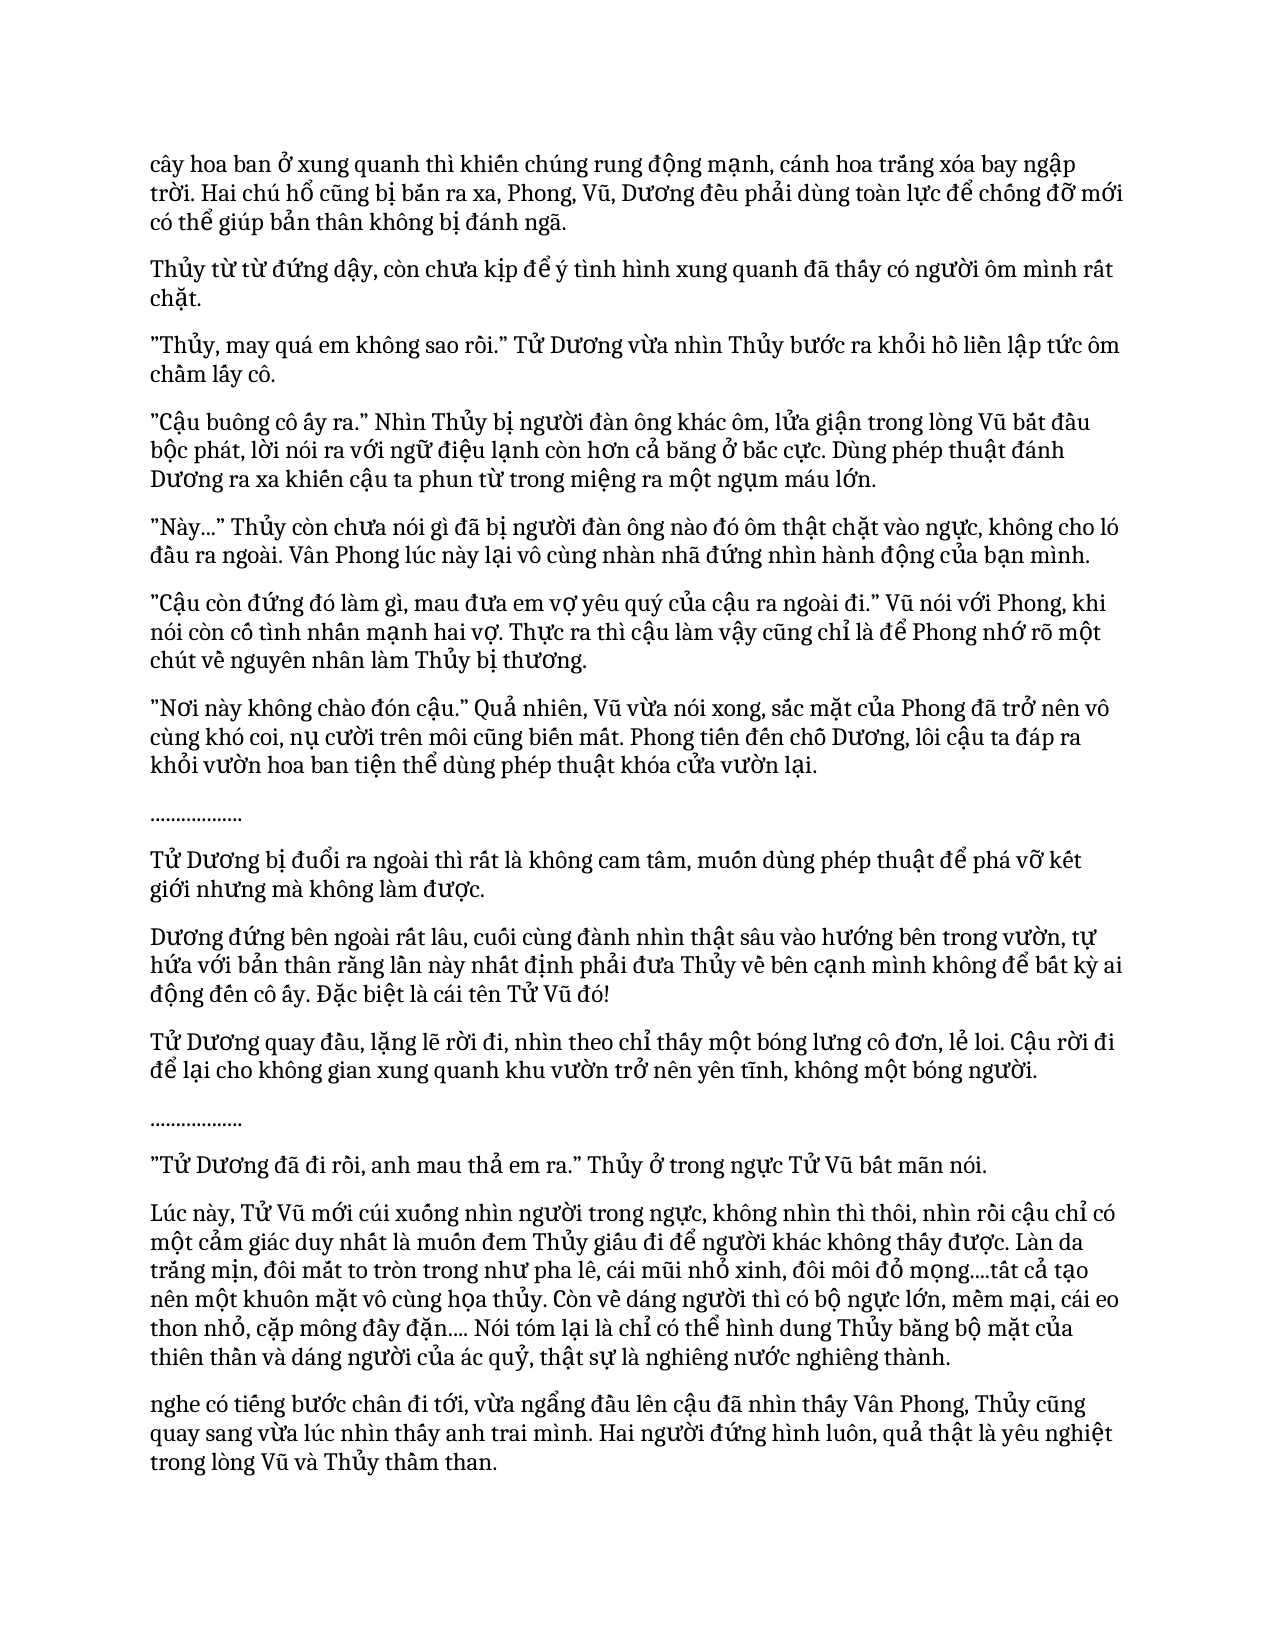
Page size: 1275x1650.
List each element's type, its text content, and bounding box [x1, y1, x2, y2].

text Tử Dương bị đuổi ra ngoài thì rất là không cam tâm, muốn dùng phép thuật để phá vỡ kết giới nhưng mà không làm được. [150, 846, 1125, 904]
text ”Cậu còn đứng đó làm gì, mau đưa em vợ yêu quý của cậu ra ngoài đi.” Vũ nói với Phong, khi nói còn cố tình nhấn mạnh hai vợ. Thực ra thì cậu làm vậy cũng chỉ là để Phong nhớ rõ một chút về nguyên nhân làm Thủy bị thương. [150, 589, 1125, 675]
text .................. [150, 799, 1125, 827]
text .................. [150, 1104, 1125, 1132]
text Lúc này, Tử Vũ mới cúi xuống nhìn người trong ngực, không nhìn thì thôi, nhìn rồi cậu chỉ có một cảm giác duy nhất là muốn đem Thủy giấu đi để người khác không thấy được. Làn da trắng mịn, đôi mắt to tròn trong như pha lê, cái mũi nhỏ xinh, đôi môi đỏ mọng....tất cả tạo nên một khuôn mặt vô cùng họa thủy. Còn về dáng người thì có bộ ngực lớn, mềm mại, cái eo thon nhỏ, cặp mông đầy đặn.... Nói tóm lại là chỉ có thể hình dung Thủy bằng bộ mặt của thiên thần và dáng người của ác quỷ, thật sự là nghiêng nước nghiêng thành. [150, 1199, 1125, 1371]
text ”Cậu buông cô ấy ra.” Nhìn Thủy bị người đàn ông khác ôm, lửa giận trong lòng Vũ bắt đầu bộc phát, lời nói ra với ngữ điệu lạnh còn hơn cả băng ở bắc cực. Dùng phép thuật đánh Dương ra xa khiến cậu ta phun từ trong miệng ra một ngụm máu lớn. [150, 407, 1125, 494]
text nghe có tiếng bước chân đi tới, vừa ngẩng đầu lên cậu đã nhìn thấy Vân Phong, Thủy cũng quay sang vừa lúc nhìn thấy anh trai mình. Hai người đứng hình luôn, quả thật là yêu nghiệt trong lòng Vũ và Thủy thầm than. [150, 1390, 1125, 1476]
text Dương đứng bên ngoài rất lâu, cuối cùng đành nhìn thật sâu vào hướng bên trong vườn, tự hứa với bản thân rằng lần này nhất định phải đưa Thủy về bên cạnh mình không để bất kỳ ai động đến cô ấy. Đặc biệt là cái tên Tử Vũ đó! [150, 922, 1125, 1009]
text ”Thủy, may quá em không sao rồi.” Tử Dương vừa nhìn Thủy bước ra khỏi hồ liền lập tức ôm chầm lấy cô. [150, 331, 1125, 389]
text ”Này...” Thủy còn chưa nói gì đã bị người đàn ông nào đó ôm thật chặt vào ngực, không cho ló đầu ra ngoài. Vân Phong lúc này lại vô cùng nhàn nhã đứng nhìn hành động của bạn mình. [150, 512, 1125, 570]
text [150, 150, 1125, 236]
text ”Tử Dương đã đi rồi, anh mau thả em ra.” Thủy ở trong ngực Tử Vũ bất mãn nói. [150, 1151, 1125, 1180]
text Tử Dương quay đầu, lặng lẽ rời đi, nhìn theo chỉ thấy một bóng lưng cô đơn, lẻ loi. Cậu rời đi để lại cho không gian xung quanh khu vườn trở nên yên tĩnh, không một bóng người. [150, 1027, 1125, 1085]
text Thủy từ từ đứng dậy, còn chưa kịp để ý tình hình xung quanh đã thấy có người ôm mình rất chặt. [150, 255, 1125, 312]
text ”Nơi này không chào đón cậu.” Quả nhiên, Vũ vừa nói xong, sắc mặt của Phong đã trở nên vô cùng khó coi, nụ cười trên môi cũng biến mất. Phong tiến đến chỗ Dương, lôi cậu ta đáp ra khỏi vườn hoa ban tiện thể dùng phép thuật khóa cửa vườn lại. [150, 694, 1125, 780]
